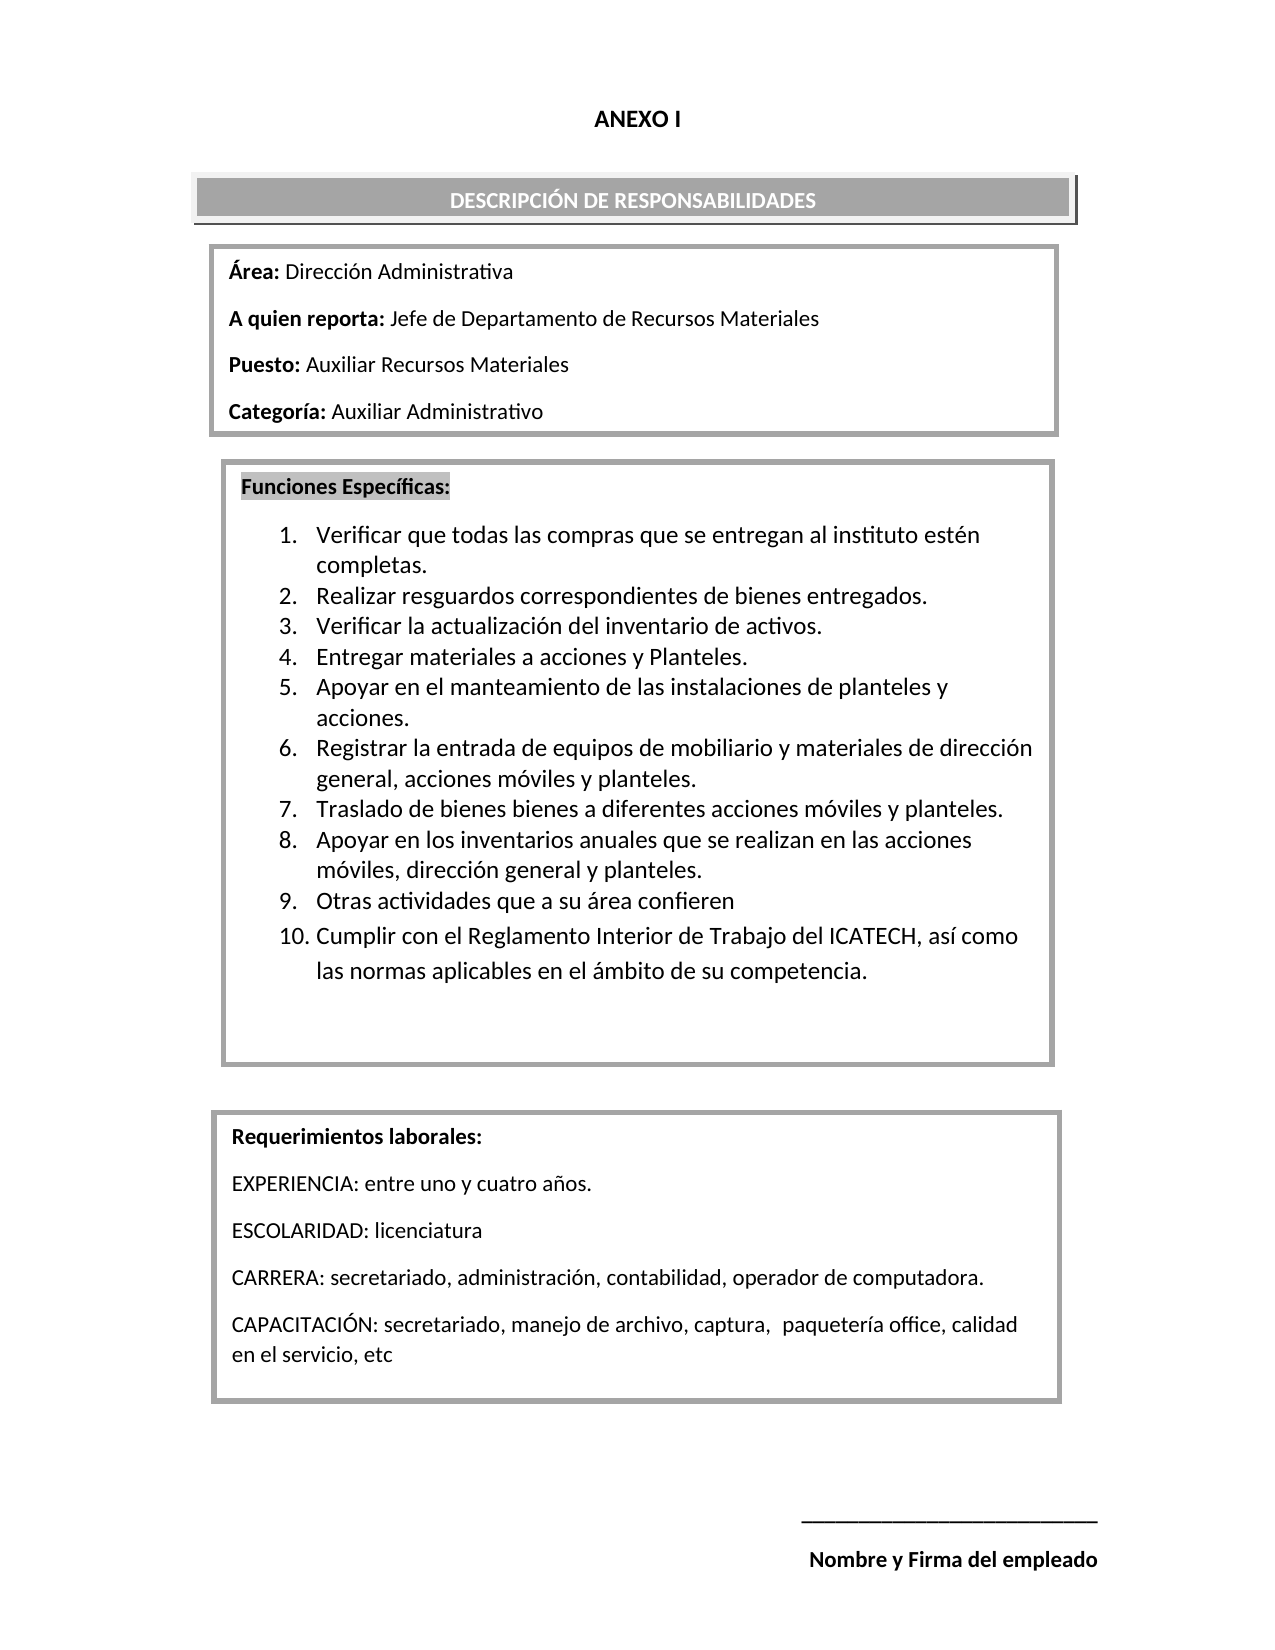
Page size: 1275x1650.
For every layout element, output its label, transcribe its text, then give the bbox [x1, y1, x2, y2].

text ANEXO I [177, 103, 1098, 134]
text Nombre y Firma del empleado [177, 1545, 1098, 1573]
text __________________________ [177, 1498, 1098, 1526]
